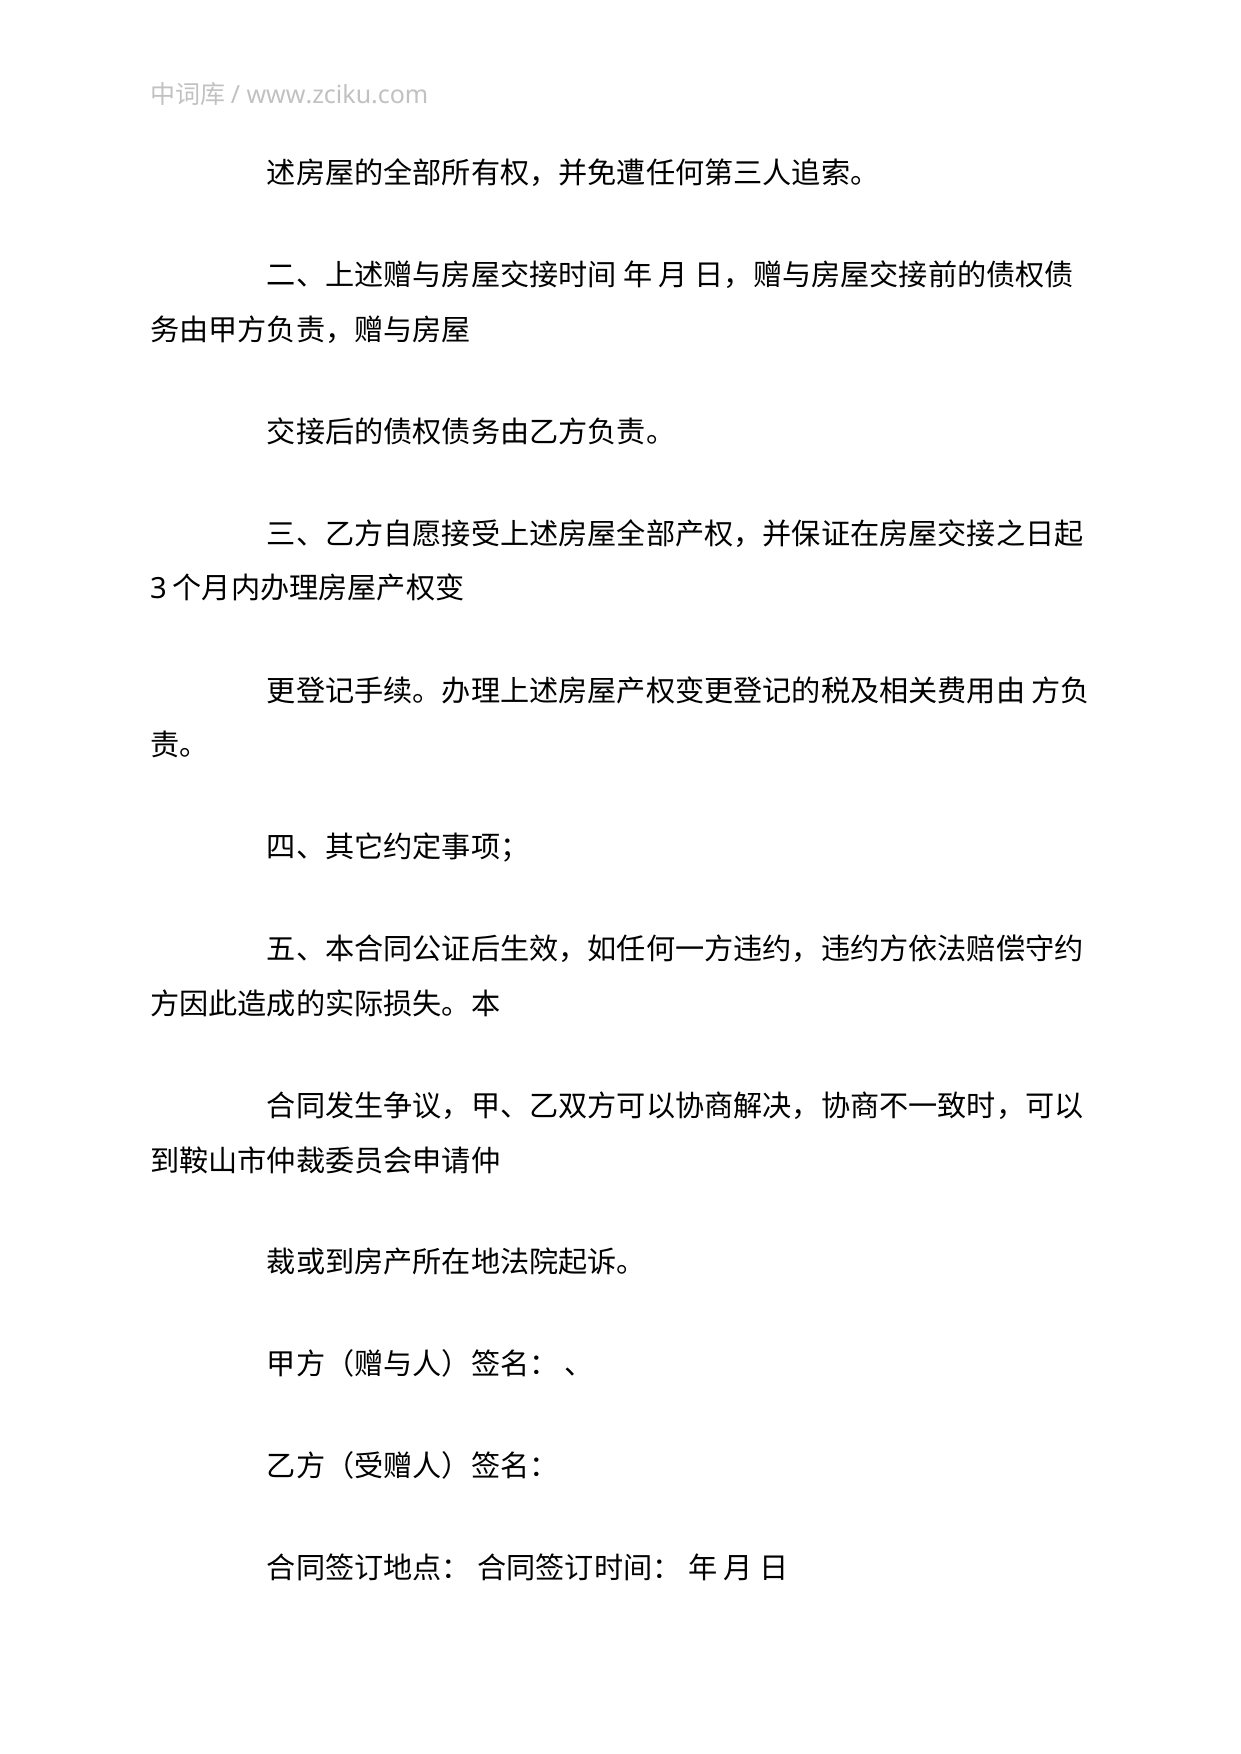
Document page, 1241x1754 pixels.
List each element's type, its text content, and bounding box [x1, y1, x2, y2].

text 乙方（受赠人）签名： [150, 1442, 1090, 1485]
text 述房屋的全部所有权，并免遭任何第三人追索。 [150, 150, 1090, 192]
text 合同发生争议，甲、乙双方可以协商解决，协商不一致时，可以到鞍山市仲裁委员会申请仲 [150, 1082, 1090, 1179]
text 合同签订地点： 合同签订时间： 年 月 日 [150, 1544, 1090, 1586]
text 甲方（赠与人）签名： 、 [150, 1341, 1090, 1383]
text 更登记手续。办理上述房屋产权变更登记的税及相关费用由 方负责。 [150, 667, 1090, 764]
text 裁或到房产所在地法院起诉。 [150, 1239, 1090, 1281]
text 五、本合同公证后生效，如任何一方违约，违约方依法赔偿守约方因此造成的实际损失。本 [150, 926, 1090, 1023]
text 四、其它约定事项； [150, 824, 1090, 866]
text 三、乙方自愿接受上述房屋全部产权，并保证在房屋交接之日起3个月内办理房屋产权变 [150, 510, 1090, 607]
text 二、上述赠与房屋交接时间 年 月 日，赠与房屋交接前的债权债务由甲方负责，赠与房屋 [150, 252, 1090, 349]
text 交接后的债权债务由乙方负责。 [150, 408, 1090, 451]
